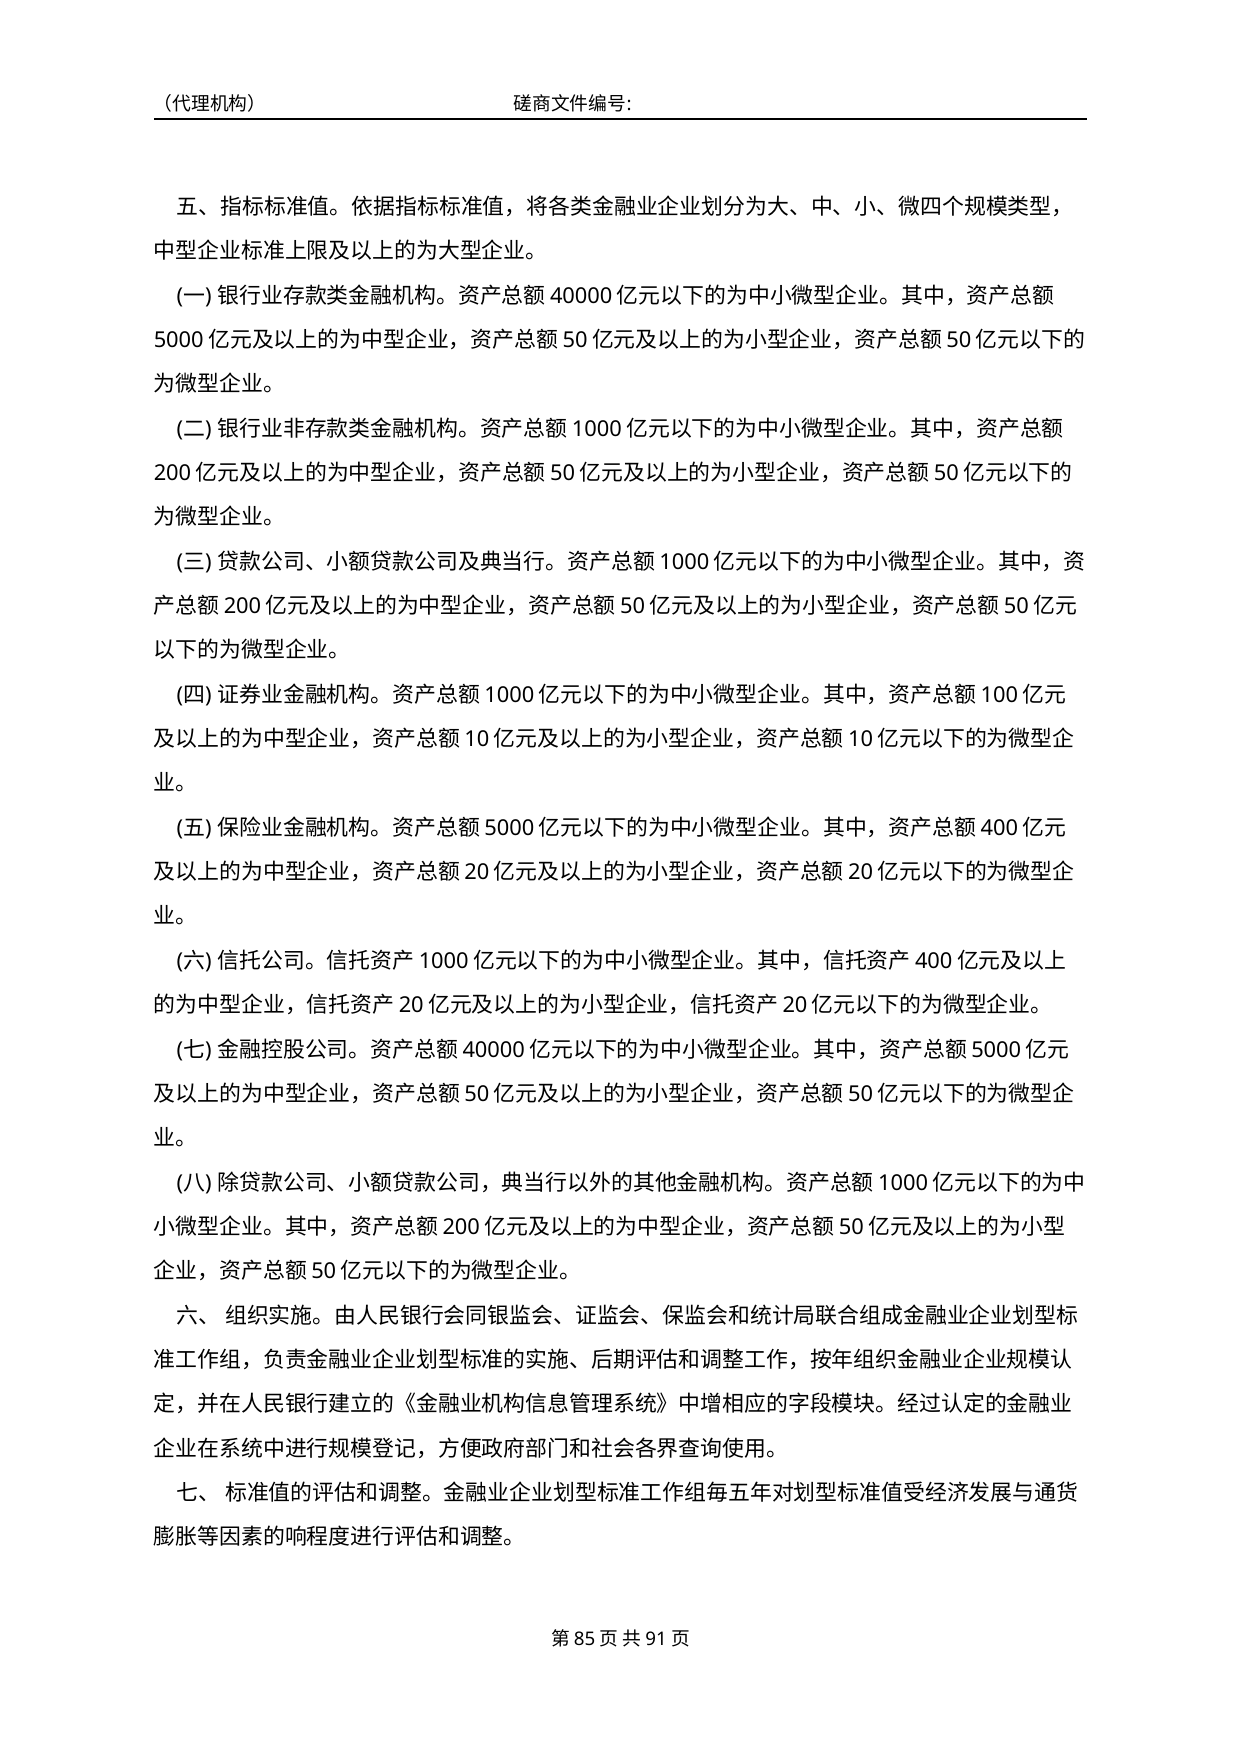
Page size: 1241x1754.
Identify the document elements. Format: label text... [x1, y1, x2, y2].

text (一) 银行业存款类金融机构。资产总额40000亿元以下的为中小微型企业。其中，资产总额5000亿元及以上的为中型企业，资产总额50亿元及以上的为小型企业，资产总额50亿元以下的为微型企业。 [153, 278, 1087, 398]
text 七、 标准值的评估和调整。金融业企业划型标准工作组毎五年对划型标准值受经济发展与通货膨胀等因素的响程度进行评估和调整。 [153, 1475, 1087, 1551]
text (七) 金融控股公司。资产总额40000亿元以下的为中小微型企业。其中，资产总额5000亿元及以上的为中型企业，资产总额50亿元及以上的为小型企业，资产总额50亿元以下的为微型企业。 [153, 1032, 1087, 1152]
text (八) 除贷款公司、小额贷款公司，典当行以外的其他金融机构。资产总额1000亿元以下的为中小微型企业。其中，资产总额200亿元及以上的为中型企业，资产总额50亿元及以上的为小型企业，资产总额50亿元以下的为微型企业。 [153, 1164, 1087, 1285]
text (四) 证券业金融机构。资产总额1000亿元以下的为中小微型企业。其中，资产总额100亿元及以上的为中型企业，资产总额10亿元及以上的为小型企业，资产总额10亿元以下的为微型企业。 [153, 677, 1087, 797]
text 六、 组织实施。由人民银行会同银监会、证监会、保监会和统计局联合组成金融业企业划型标准工作组，负责金融业企业划型标准的实施、后期评估和调整工作，按年组织金融业企业规模认定，并在人民银行建立的《金融业机构信息管理系统》中增相应的字段模块。经过认定的金融业企业在系统中进行规模登记，方便政府部门和社会各界查询使用。 [153, 1298, 1087, 1462]
text (二) 银行业非存款类金融机构。资产总额1000亿元以下的为中小微型企业。其中，资产总额200亿元及以上的为中型企业，资产总额50亿元及以上的为小型企业，资产总额50亿元以下的为微型企业。 [153, 411, 1087, 531]
text (五) 保险业金融机构。资产总额5000亿元以下的为中小微型企业。其中，资产总额400亿元及以上的为中型企业，资产总额20亿元及以上的为小型企业，资产总额20亿元以下的为微型企业。 [153, 810, 1087, 930]
text (三) 贷款公司、小额贷款公司及典当行。资产总额1000亿元以下的为中小微型企业。其中，资产总额200亿元及以上的为中型企业，资产总额50亿元及以上的为小型企业，资产总额50亿元以下的为微型企业。 [153, 544, 1087, 664]
text 五、指标标准值。依据指标标准值，将各类金融业企业划分为大、中、小、微四个规模类型，中型企业标准上限及以上的为大型企业。 [153, 189, 1087, 265]
text (六) 信托公司。信托资产1000亿元以下的为中小微型企业。其中，信托资产400亿元及以上的为中型企业，信托资产20亿元及以上的为小型企业，信托资产20亿元以下的为微型企业。 [153, 943, 1087, 1019]
